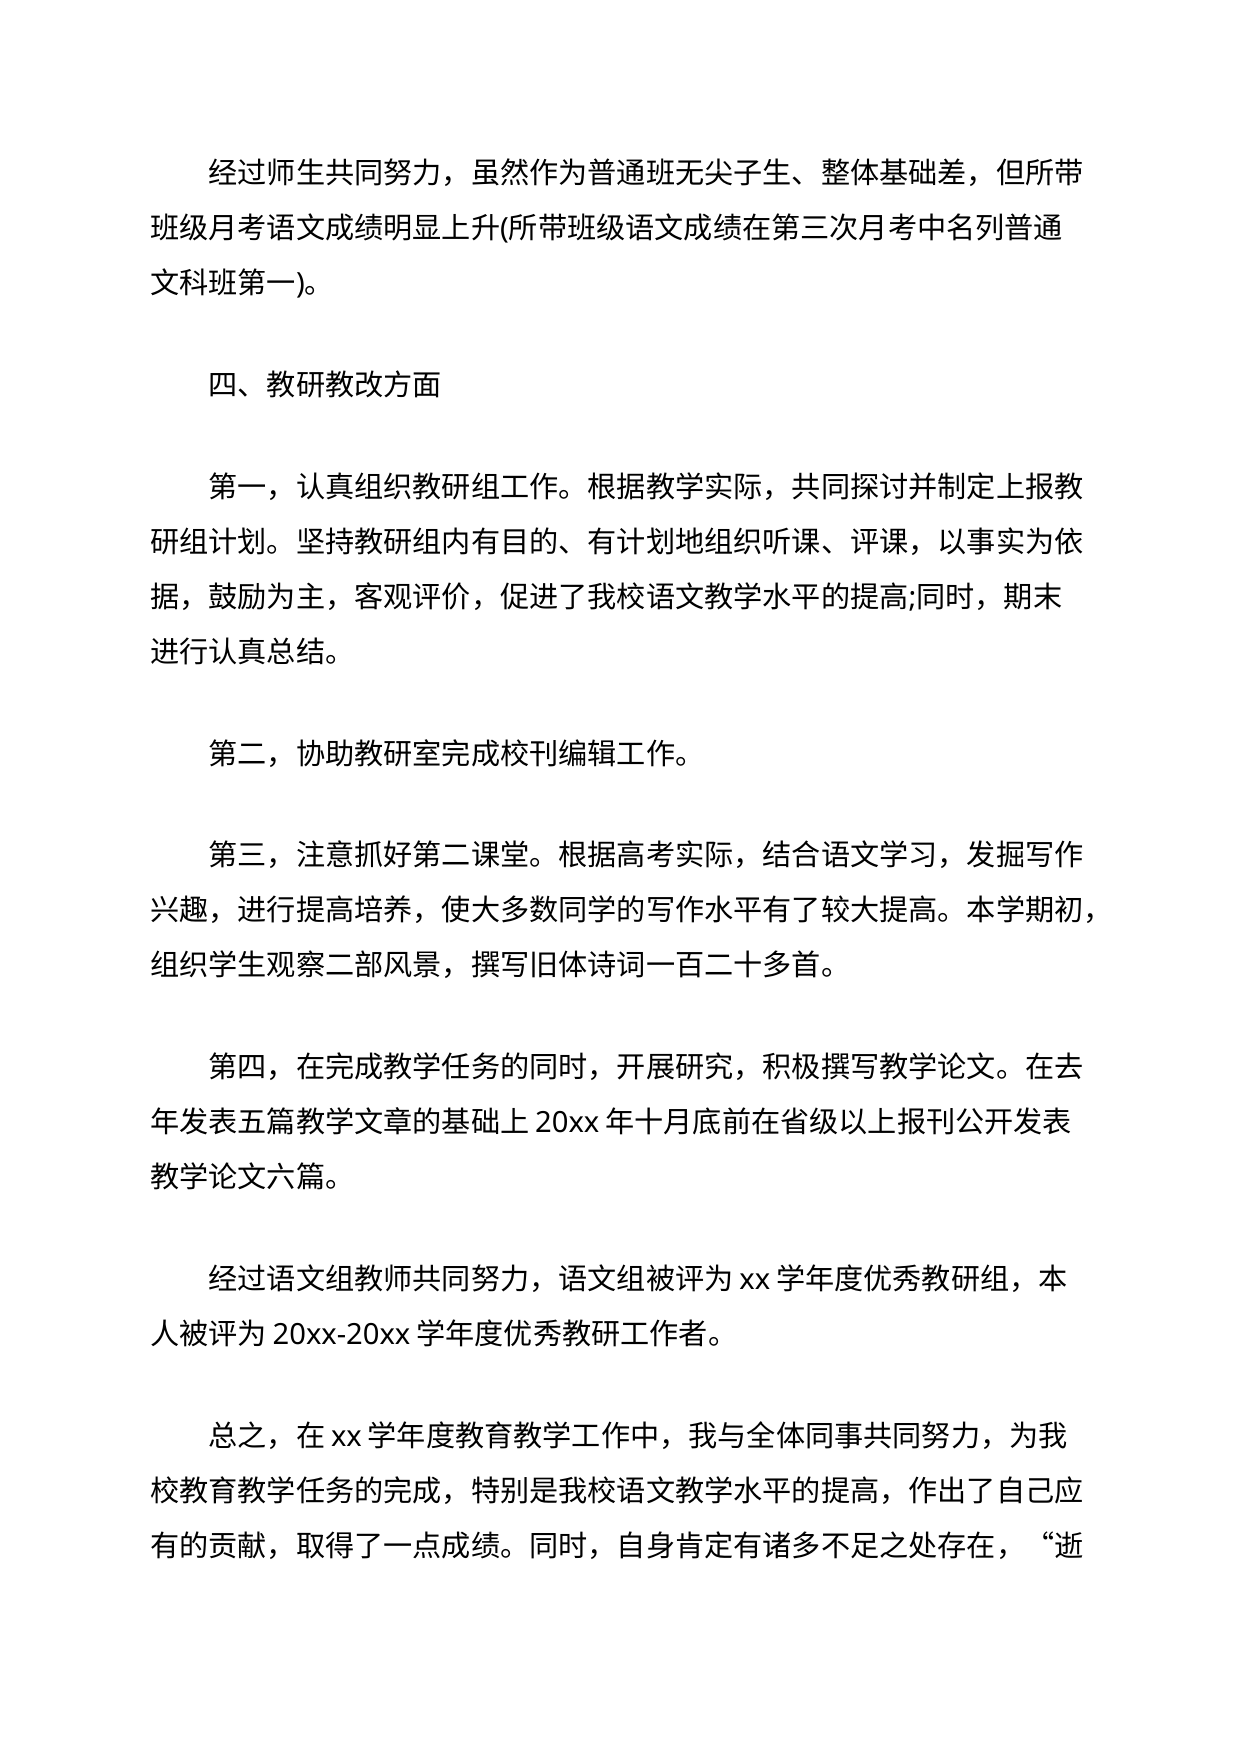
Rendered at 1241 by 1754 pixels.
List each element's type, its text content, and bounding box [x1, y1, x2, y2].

text 第一，认真组织教研组工作。根据教学实际，共同探讨并制定上报教研组计划。坚持教研组内有目的、有计划地组织听课、评课，以事实为依据，鼓励为主，客观评价，促进了我校语文教学水平的提高;同时，期末进行认真总结。 [150, 464, 1090, 671]
text 经过语文组教师共同努力，语文组被评为xx学年度优秀教研组，本人被评为20xx-20xx学年度优秀教研工作者。 [150, 1255, 1090, 1353]
text 第二，协助教研室完成校刊编辑工作。 [150, 730, 1090, 772]
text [150, 1412, 1090, 1564]
text 第三，注意抓好第二课堂。根据高考实际，结合语文学习，发掘写作兴趣，进行提高培养，使大多数同学的写作水平有了较大提高。本学期初，组织学生观察二部风景，撰写旧体诗词一百二十多首。 [150, 832, 1090, 984]
text 经过师生共同努力，虽然作为普通班无尖子生、整体基础差，但所带班级月考语文成绩明显上升(所带班级语文成绩在第三次月考中名列普通文科班第一)。 [150, 150, 1090, 302]
text 四、教研教改方面 [150, 362, 1090, 404]
text 第四，在完成教学任务的同时，开展研究，积极撰写教学论文。在去年发表五篇教学文章的基础上20xx年十月底前在省级以上报刊公开发表教学论文六篇。 [150, 1043, 1090, 1196]
